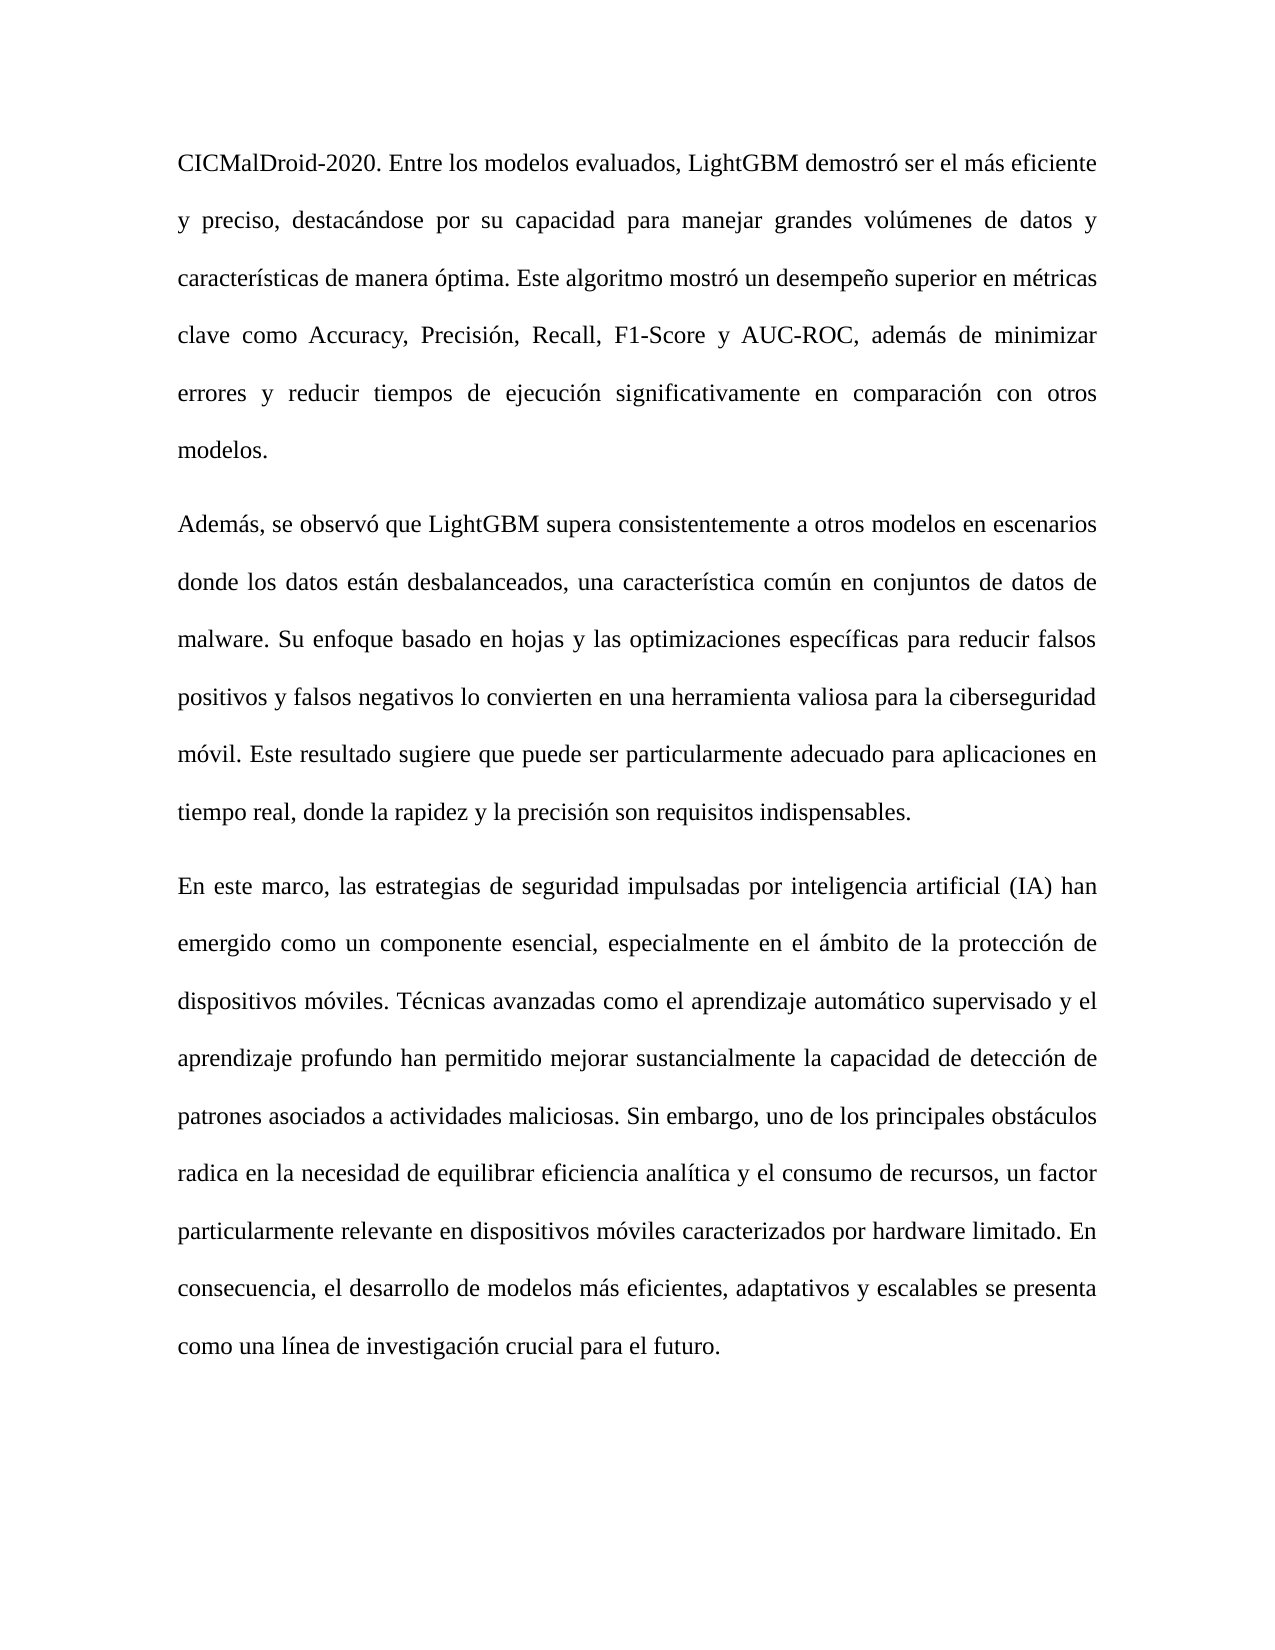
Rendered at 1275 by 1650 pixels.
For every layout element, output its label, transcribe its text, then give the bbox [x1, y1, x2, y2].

text Además, se observó que LightGBM supera consistentemente a otros modelos en escenarios donde los datos están desbalanceados, una característica común en conjuntos de datos de malware. Su enfoque basado en hojas y las optimizaciones específicas para reducir falsos positivos y falsos negativos lo convierten en una herramienta valiosa para la ciberseguridad móvil. Este resultado sugiere que puede ser particularmente adecuado para aplicaciones en tiempo real, donde la rapidez y la precisión son requisitos indispensables. [177, 509, 1098, 826]
text En este marco, las estrategias de seguridad impulsadas por inteligencia artificial (IA) han emergido como un componente esencial, especialmente en el ámbito de la protección de dispositivos móviles. Técnicas avanzadas como el aprendizaje automático supervisado y el aprendizaje profundo han permitido mejorar sustancialmente la capacidad de detección de patrones asociados a actividades maliciosas. Sin embargo, uno de los principales obstáculos radica en la necesidad de equilibrar eficiencia analítica y el consumo de recursos, un factor particularmente relevante en dispositivos móviles caracterizados por hardware limitado. En consecuencia, el desarrollo de modelos más eficientes, adaptativos y escalables se presenta como una línea de investigación crucial para el futuro. [177, 871, 1098, 1360]
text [177, 148, 1098, 464]
